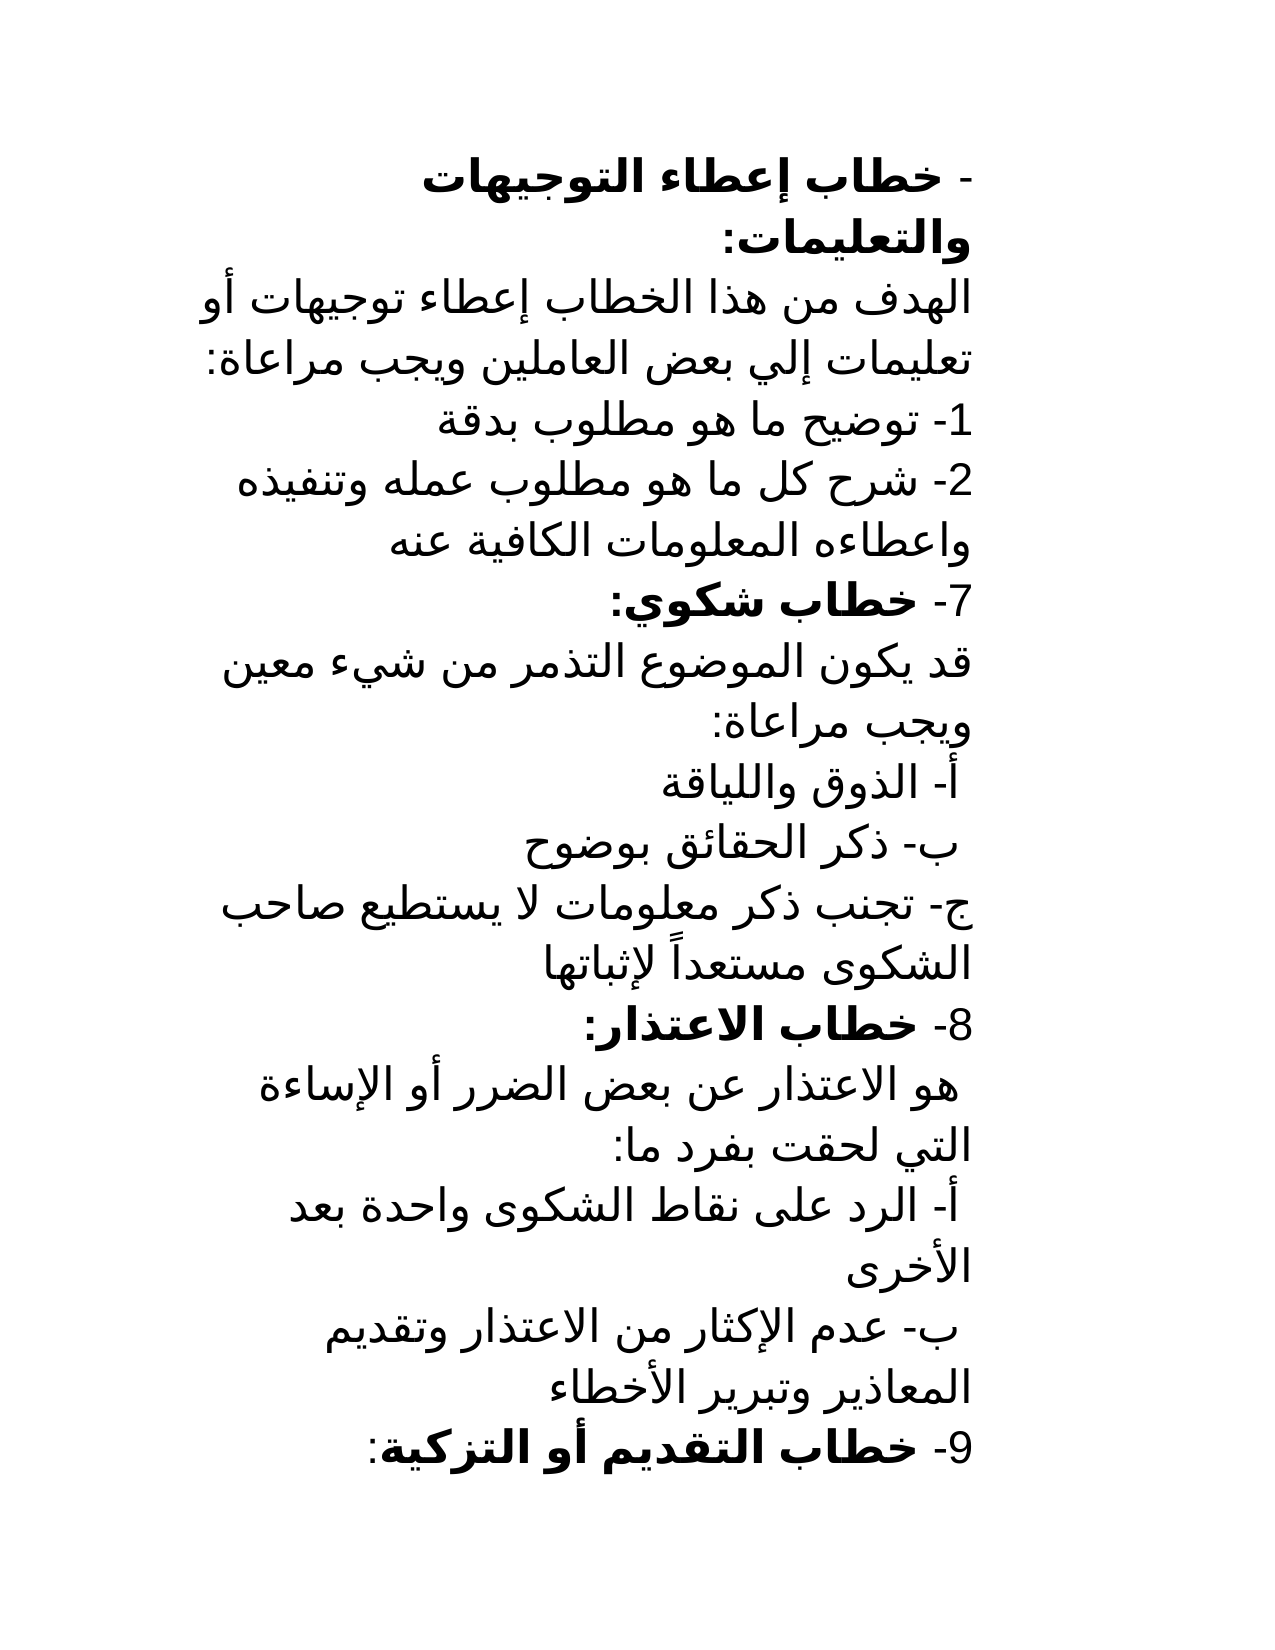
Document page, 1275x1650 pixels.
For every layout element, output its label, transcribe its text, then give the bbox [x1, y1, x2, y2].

list 8- خطاب الاعتذار: [187, 997, 973, 1050]
list هو الاعتذار عن بعض الضرر أو الإساءة التي لحقت بفرد ما: [187, 1058, 973, 1171]
list أ- الذوق واللياقة [187, 755, 973, 808]
list 1- توضيح ما هو مطلوب بدقة [187, 392, 973, 445]
list ب- ذكر الحقائق بوضوح [187, 816, 973, 868]
list - خطاب إعطاء التوجيهات والتعليمات: [187, 150, 973, 263]
list الهدف من هذا الخطاب إعطاء توجيهات أو تعليمات إلي بعض العاملين ويجب مراعاة: [187, 271, 973, 384]
list 7- خطاب شكوي: [187, 574, 973, 626]
list أ- الرد على نقاط الشكوى واحدة بعد الأخرى [187, 1179, 973, 1292]
list ج- تجنب ذكر معلومات لا يستطيع صاحب الشكوى مستعداً لإثباتها [187, 876, 973, 989]
list قد يكون الموضوع التذمر من شيء معين ويجب مراعاة: [187, 634, 973, 747]
list ب- عدم الإكثار من الاعتذار وتقديم المعاذير وتبرير الأخطاء [187, 1300, 973, 1413]
list 9- خطاب التقديم أو التزكية: [187, 1421, 973, 1474]
list 2- شرح كل ما هو مطلوب عمله وتنفيذه واعطاءه المعلومات الكافية عنه [187, 453, 973, 566]
